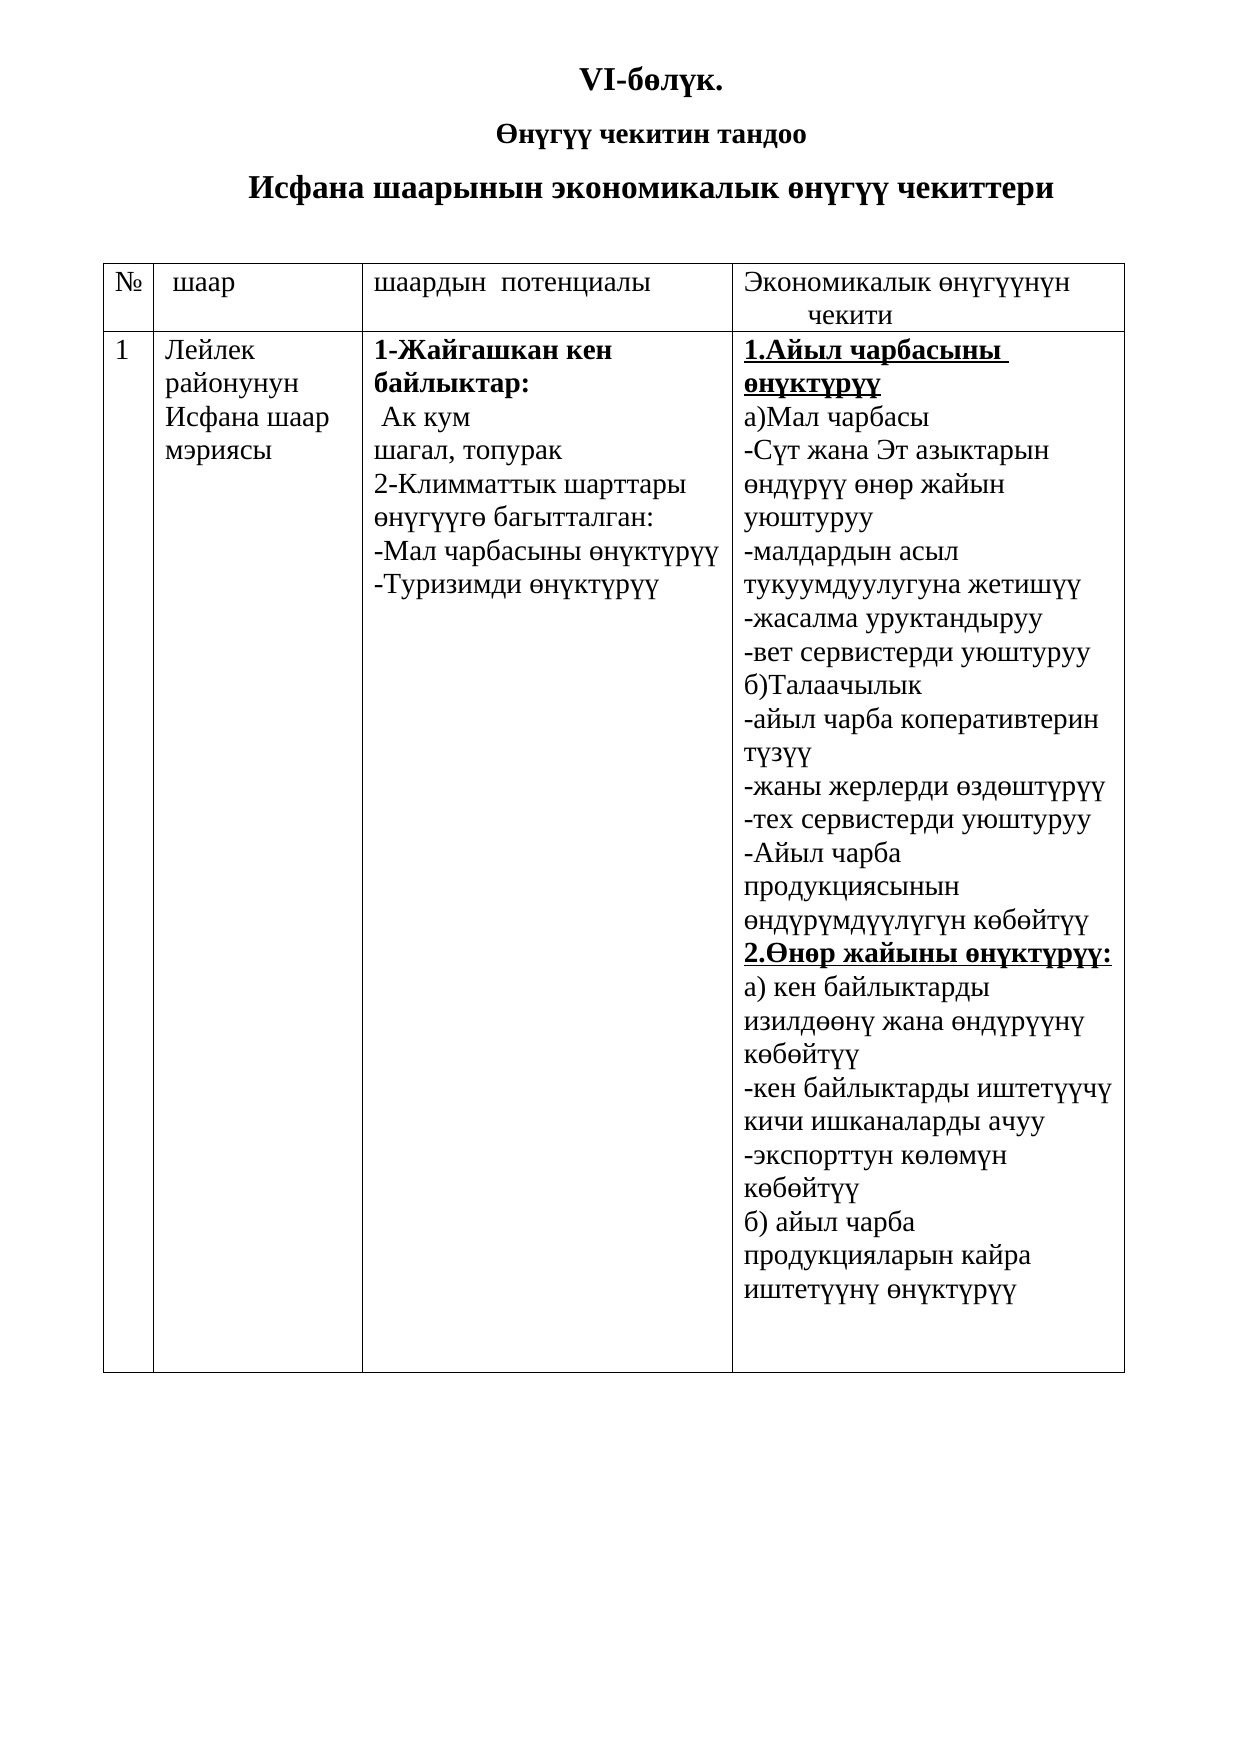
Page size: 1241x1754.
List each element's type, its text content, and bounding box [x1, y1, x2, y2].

text VI-бөлүк. [118, 59, 1184, 97]
text Өнүгүү чекитин тандоо [118, 117, 1184, 150]
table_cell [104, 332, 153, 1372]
text Исфана шаарынын экономикалык өнүгүү чекиттери [118, 167, 1184, 205]
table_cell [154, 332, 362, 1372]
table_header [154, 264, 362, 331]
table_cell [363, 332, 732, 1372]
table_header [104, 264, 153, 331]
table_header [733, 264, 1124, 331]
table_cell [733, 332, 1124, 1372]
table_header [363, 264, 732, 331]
